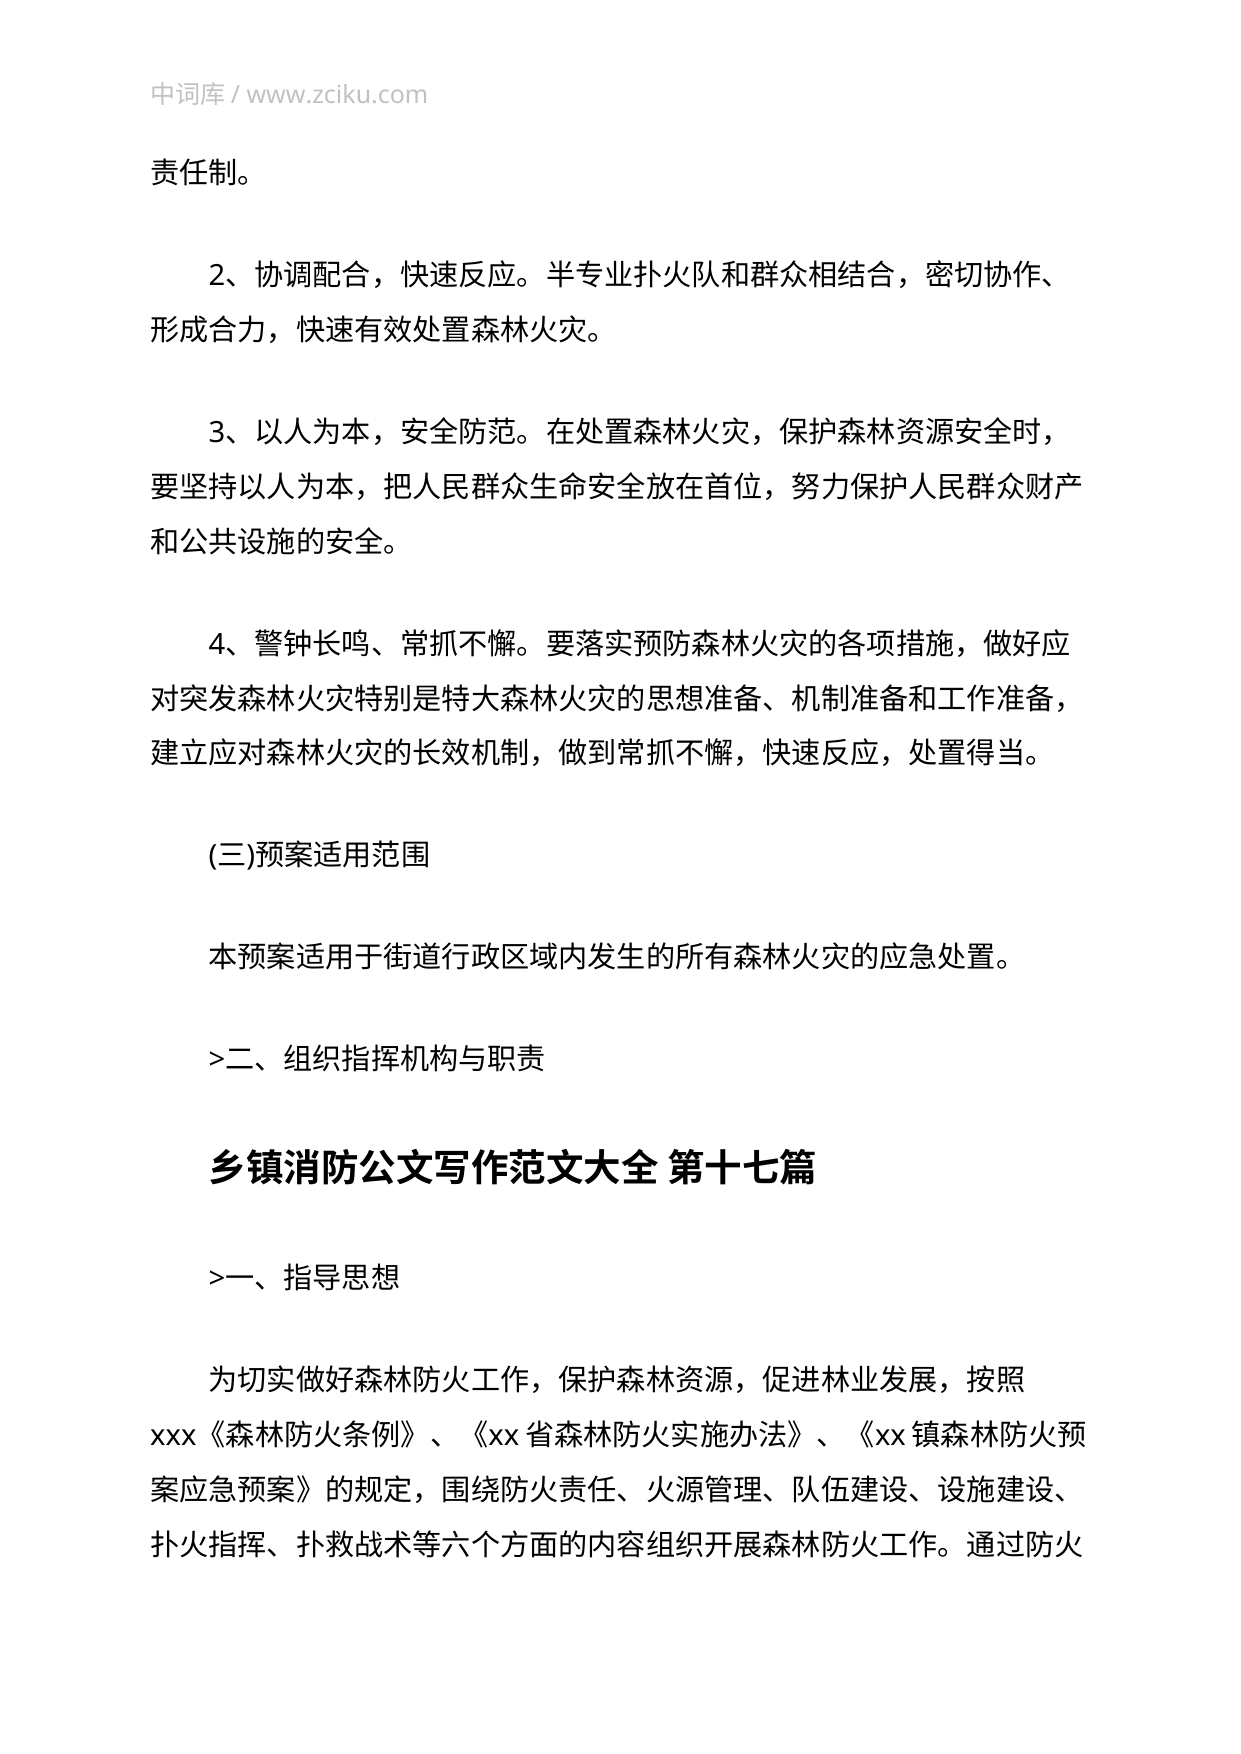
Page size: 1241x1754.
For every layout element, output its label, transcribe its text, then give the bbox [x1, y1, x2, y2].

text >一、指导思想 [150, 1255, 1090, 1297]
text (三)预案适用范围 [150, 832, 1090, 874]
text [150, 1357, 1090, 1564]
text 乡镇消防公文写作范文大全 第十七篇 [150, 1138, 1090, 1192]
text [150, 150, 1090, 192]
text 3、以人为本，安全防范。在处置森林火灾，保护森林资源安全时，要坚持以人为本，把人民群众生命安全放在首位，努力保护人民群众财产和公共设施的安全。 [150, 408, 1090, 561]
text >二、组织指挥机构与职责 [150, 1036, 1090, 1078]
text 本预案适用于街道行政区域内发生的所有森林火灾的应急处置。 [150, 934, 1090, 976]
text 4、警钟长鸣、常抓不懈。要落实预防森林火灾的各项措施，做好应对突发森林火灾特别是特大森林火灾的思想准备、机制准备和工作准备，建立应对森林火灾的长效机制，做到常抓不懈，快速反应，处置得当。 [150, 620, 1090, 772]
text 2、协调配合，快速反应。半专业扑火队和群众相结合，密切协作、形成合力，快速有效处置森林火灾。 [150, 252, 1090, 349]
